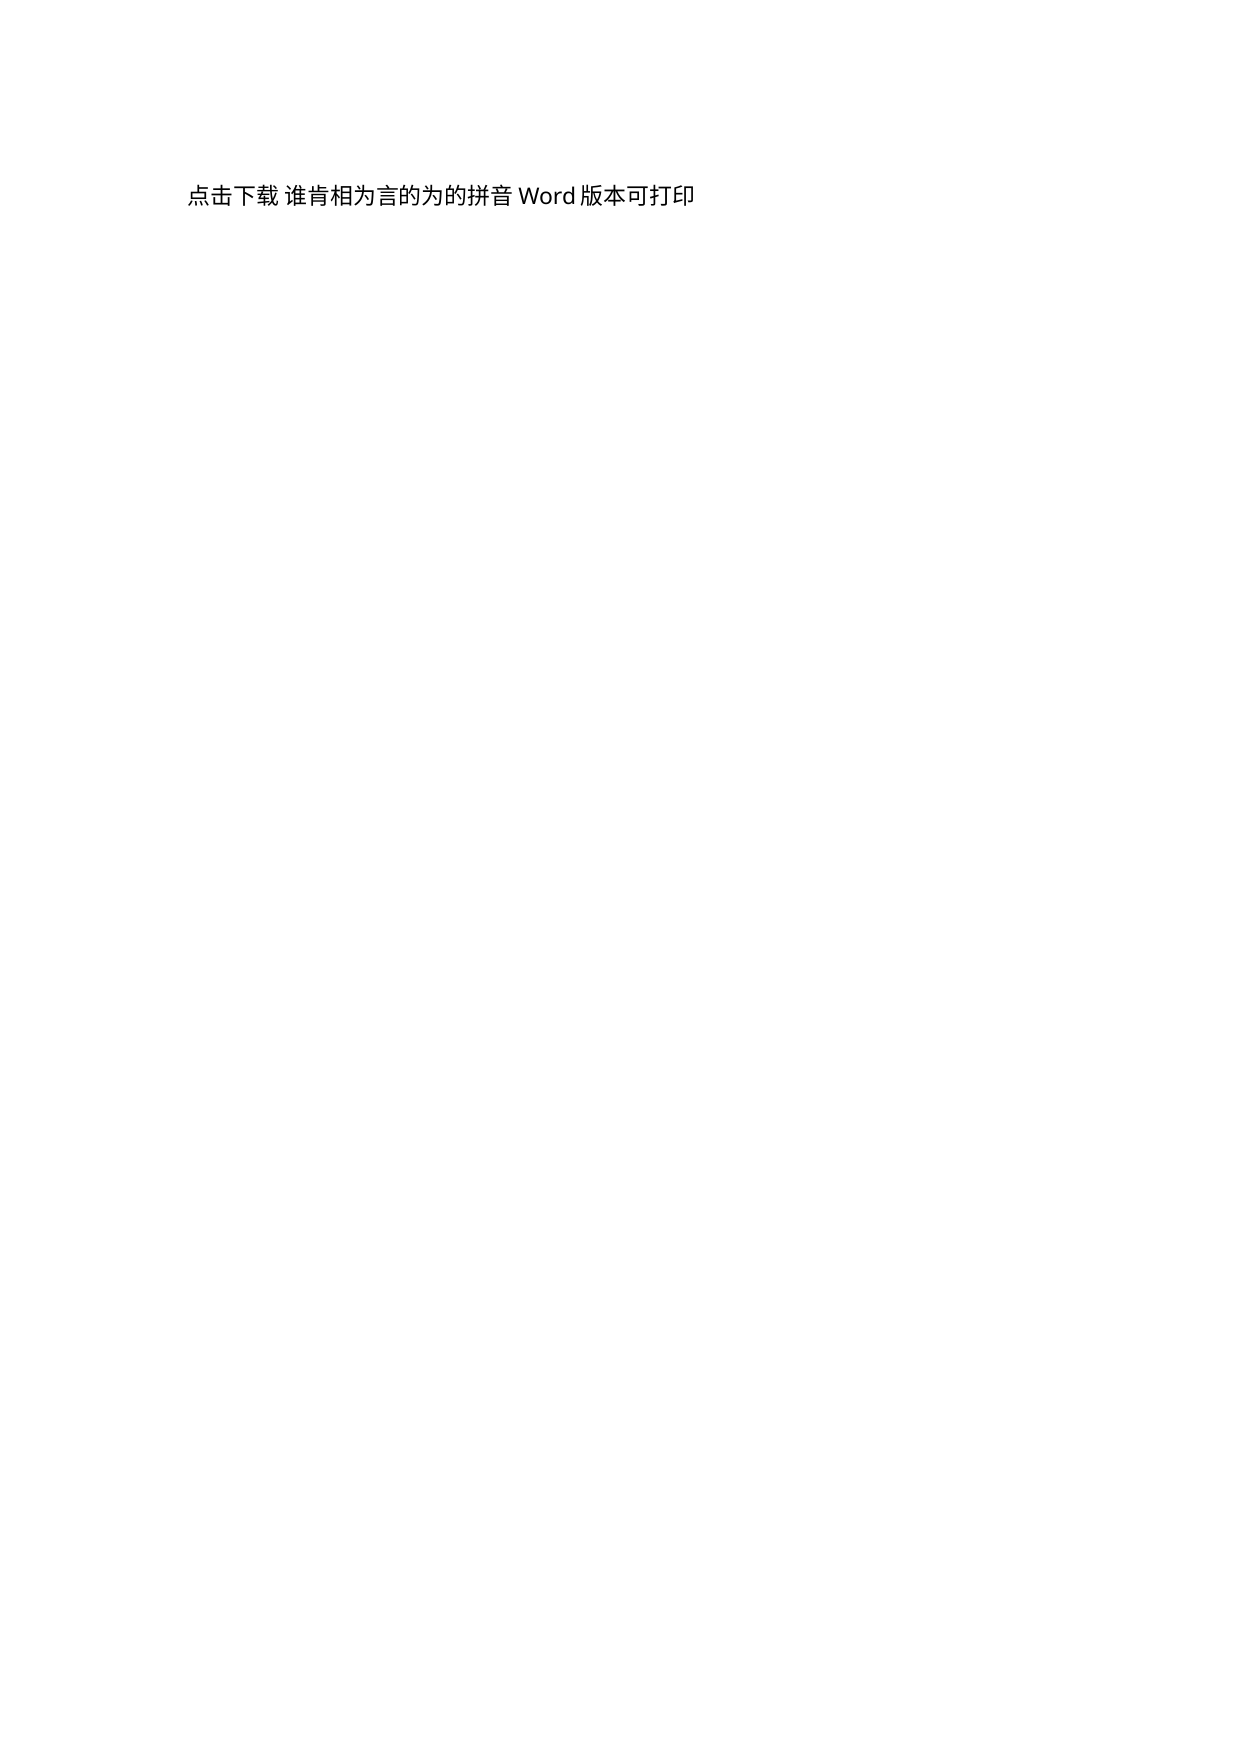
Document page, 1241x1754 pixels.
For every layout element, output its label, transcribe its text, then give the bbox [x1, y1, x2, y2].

text 点击下载 谁肯相为言的为的拼音Word版本可打印 [187, 162, 1053, 227]
